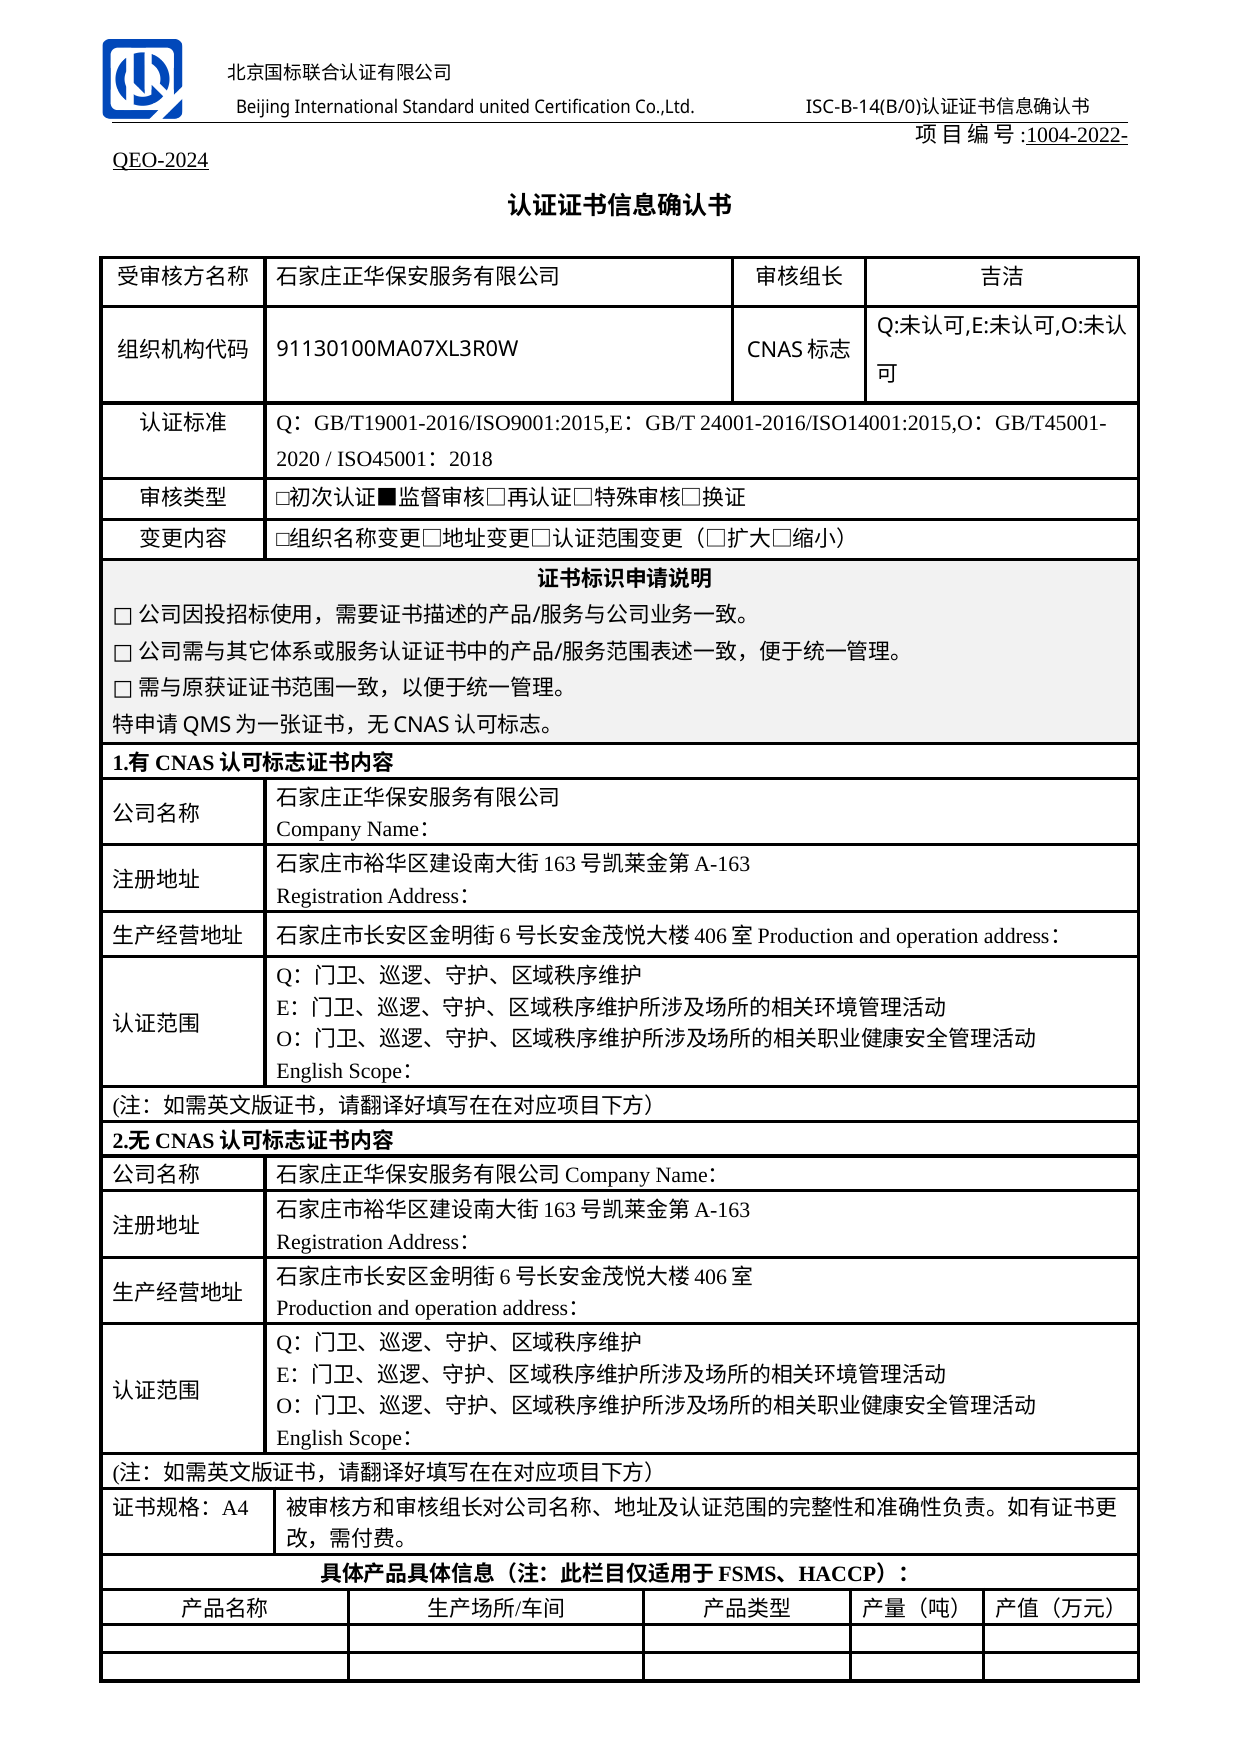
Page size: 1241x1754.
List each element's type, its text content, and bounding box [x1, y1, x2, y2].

table_cell [852, 1654, 982, 1679]
table_header 石家庄正华保安服务有限公司 [267, 259, 731, 305]
table_cell [350, 1654, 642, 1679]
table_cell 石家庄正华保安服务有限公司 Company Name： [267, 780, 1137, 843]
table_cell 具体产品具体信息（注：此栏目仅适用于FSMS、HACCP）： [103, 1556, 1137, 1588]
table_cell 公司名称 [103, 780, 263, 843]
table_cell 石家庄市长安区金明街6号长安金茂悦大楼406室 Production and operation address： [267, 1259, 1137, 1322]
table_cell 产量（吨） [852, 1591, 982, 1623]
table_cell [852, 1626, 982, 1651]
text 认证证书信息确认书 [112, 185, 1128, 222]
table_cell 注册地址 [103, 846, 263, 909]
picture [102, 39, 183, 119]
table_cell 石家庄市裕华区建设南大街163号凯莱金第A-163 Registration Address： [267, 846, 1137, 909]
table_cell CNAS标志 [734, 308, 864, 401]
table_cell [103, 1626, 347, 1651]
table_cell 石家庄市长安区金明街6号长安金茂悦大楼406室Production and operation address： [267, 913, 1137, 955]
table_header 受审核方名称 [103, 259, 263, 305]
table_cell 变更内容 [103, 521, 263, 558]
table_cell 1.有CNAS认可标志证书内容 [103, 745, 1137, 777]
table_cell [985, 1654, 1137, 1679]
table_cell Q：门卫、巡逻、守护、区域秩序维护 E：门卫、巡逻、守护、区域秩序维护所涉及场所的相关环境管理活动 O：门卫、巡逻、守护、区域秩序维护所涉及场所的相关职业健康安全管理活动 English Scope： [267, 1325, 1137, 1452]
table_cell [645, 1626, 849, 1651]
table_cell 生产场所/车间 [350, 1591, 642, 1623]
table_cell (注：如需英文版证书，请翻译好填写在在对应项目下方） [103, 1088, 1137, 1119]
table_cell 产品名称 [103, 1591, 347, 1623]
table_cell 认证标准 [103, 405, 263, 477]
table_cell 证书规格：A4 [103, 1490, 273, 1553]
table_cell 注册地址 [103, 1192, 263, 1256]
table_cell 石家庄市裕华区建设南大街163号凯莱金第A-163 Registration Address： [267, 1192, 1137, 1256]
table_cell [985, 1626, 1137, 1651]
table_cell 认证范围 [103, 1325, 263, 1452]
table_cell 91130100MA07XL3R0W [267, 308, 731, 401]
table_cell 认证范围 [103, 958, 263, 1085]
table_cell 生产经营地址 [103, 913, 263, 955]
table_cell [645, 1654, 849, 1679]
table_cell 2.无CNAS认可标志证书内容 [103, 1123, 1137, 1154]
table_cell 石家庄正华保安服务有限公司Company Name： [267, 1158, 1137, 1189]
table_cell Q：门卫、巡逻、守护、区域秩序维护 E：门卫、巡逻、守护、区域秩序维护所涉及场所的相关环境管理活动 O：门卫、巡逻、守护、区域秩序维护所涉及场所的相关职业健康安全管理活动 English Scope： [267, 958, 1137, 1085]
table_header 吉洁 [867, 259, 1137, 305]
table_cell (注：如需英文版证书，请翻译好填写在在对应项目下方） [103, 1455, 1137, 1487]
table_cell 公司名称 [103, 1158, 263, 1189]
table_header 审核组长 [734, 259, 864, 305]
table_cell 产品类型 [645, 1591, 849, 1623]
table_cell [103, 1654, 347, 1679]
text 项目编号:1004-2022-QEO-2024 [112, 123, 1128, 173]
table_cell □初次认证■监督审核□再认证□特殊审核□换证 [267, 480, 1137, 517]
table_cell 组织机构代码 [103, 308, 263, 401]
table_cell Q:未认可,E:未认可,O:未认可 [867, 308, 1137, 401]
table_cell 被审核方和审核组长对公司名称、地址及认证范围的完整性和准确性负责。如有证书更改，需付费。 [276, 1490, 1137, 1553]
table_cell 生产经营地址 [103, 1259, 263, 1322]
table_cell 证书标识申请说明 □ 公司因投招标使用，需要证书描述的产品/服务与公司业务一致。 □ 公司需与其它体系或服务认证证书中的产品/服务范围表述一致，便于统一管理。 □ 需与原获证证书范围一致，以便于统一管理。 特申请QMS为一张证书，无CNAS认可标志。 [103, 561, 1137, 742]
table_cell □组织名称变更□地址变更□认证范围变更（□扩大□缩小） [267, 521, 1137, 558]
table_cell [350, 1626, 642, 1651]
table_cell Q：GB/T19001-2016/ISO9001:2015,E：GB/T 24001-2016/ISO14001:2015,O：GB/T45001-2020 / ISO45001：2018 [267, 405, 1137, 477]
table_cell 审核类型 [103, 480, 263, 517]
table_cell 产值（万元） [985, 1591, 1137, 1623]
